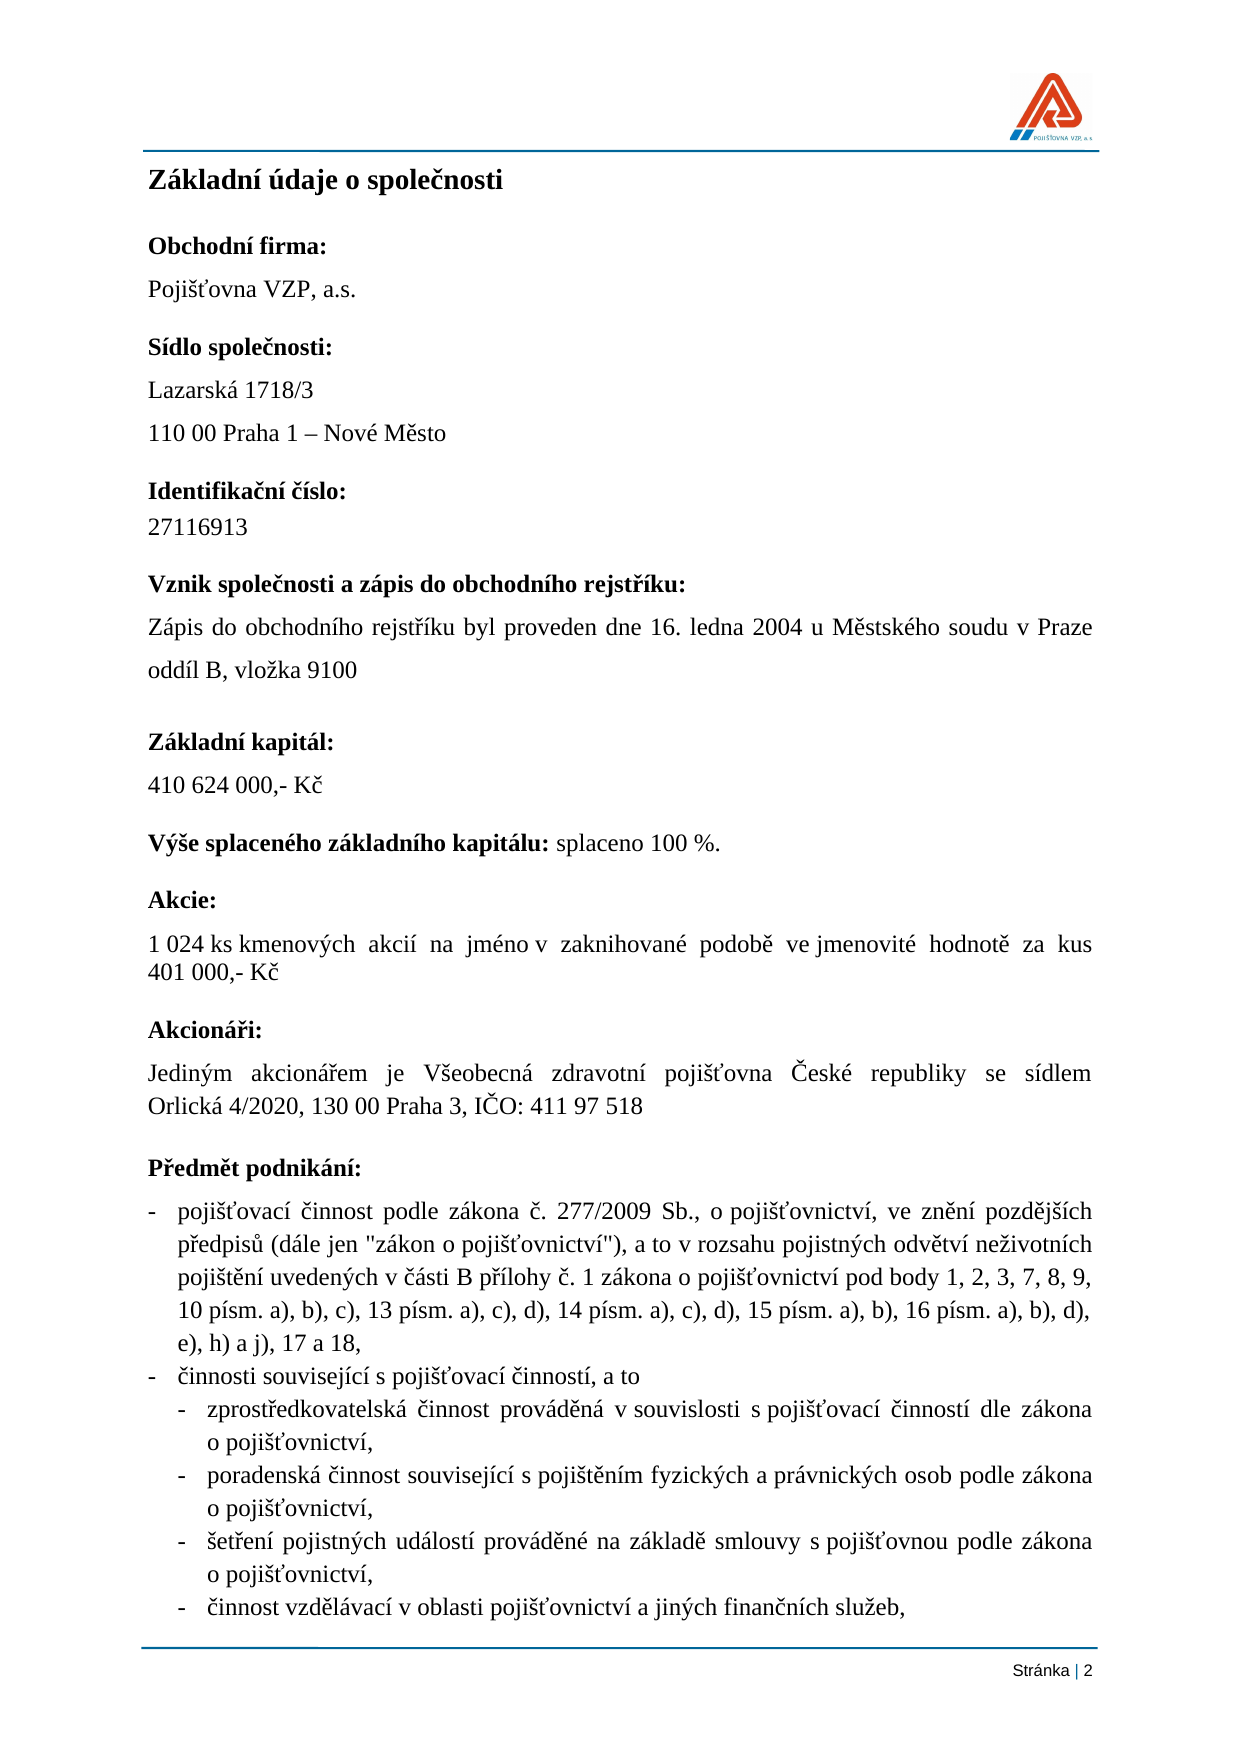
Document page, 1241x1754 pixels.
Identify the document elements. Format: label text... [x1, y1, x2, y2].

list poradenská činnost související s pojištěním fyzických a právnických osob podle zákona o pojišťovnictví, [177, 1460, 1092, 1522]
list činnost vzdělávací v oblasti pojišťovnictví a jiných finančních služeb, [177, 1592, 1092, 1621]
text Základní kapitál: [148, 727, 1092, 756]
text Výše splaceného základního kapitálu: splaceno 100 %. [148, 828, 1092, 857]
text Akcie: [148, 886, 1092, 914]
text Základní údaje o společnosti [148, 162, 1092, 196]
text Předmět podnikání: [148, 1153, 1092, 1182]
list šetření pojistných událostí prováděné na základě smlouvy s pojišťovnou podle zákona o pojišťovnictví, [177, 1526, 1092, 1588]
text Akcionáři: [148, 1015, 1092, 1044]
text Identifikační číslo: [148, 476, 1092, 504]
text Pojišťovna VZP, a.s. [148, 274, 1092, 303]
text 1 024 ks kmenových akcií na jméno v zaknihované podobě ve jmenovité hodnotě za kus 401 000,- Kč [148, 929, 1092, 986]
list činnosti související s pojišťovací činností, a to [148, 1361, 1092, 1390]
text 110 00 Praha 1 – Nové Město [148, 418, 1092, 447]
text Sídlo společnosti: [148, 332, 1092, 361]
text 27116913 [148, 512, 1092, 541]
text Jediným akcionářem je Všeobecná zdravotní pojišťovna České republiky se sídlem Orlická 4/2020, 130 00 Praha 3, IČO: 411 97 518 [148, 1058, 1092, 1120]
text 410 624 000,- Kč [148, 771, 1092, 799]
picture [1009, 73, 1093, 141]
text Obchodní firma: [148, 231, 1092, 260]
list pojišťovací činnost podle zákona č. 277/2009 Sb., o pojišťovnictví, ve znění pozdějších předpisů (dále jen "zákon o pojišťovnictví"), a to v rozsahu pojistných odvětví neživotních pojištění uvedených v části B přílohy č. 1 zákona o pojišťovnictví pod body 1, 2, 3, 7, 8, 9, 10 písm. a), b), c), 13 písm. a), c), d), 14 písm. a), c), d), 15 písm. a), b), 16 písm. a), b), d), e), h) a j), 18, [148, 1196, 1092, 1357]
text Lazarská 1718/3 [148, 375, 1092, 404]
text Zápis do obchodního rejstříku byl proveden dne 16. ledna 2004 u Městského soudu v Praze oddíl B, vložka 9100 [148, 612, 1092, 684]
list zprostředkovatelská činnost prováděná v souvislosti s pojišťovací činností dle zákona o pojišťovnictví, [177, 1394, 1092, 1456]
text Vznik společnosti a zápis do obchodního rejstříku: [148, 569, 1092, 598]
